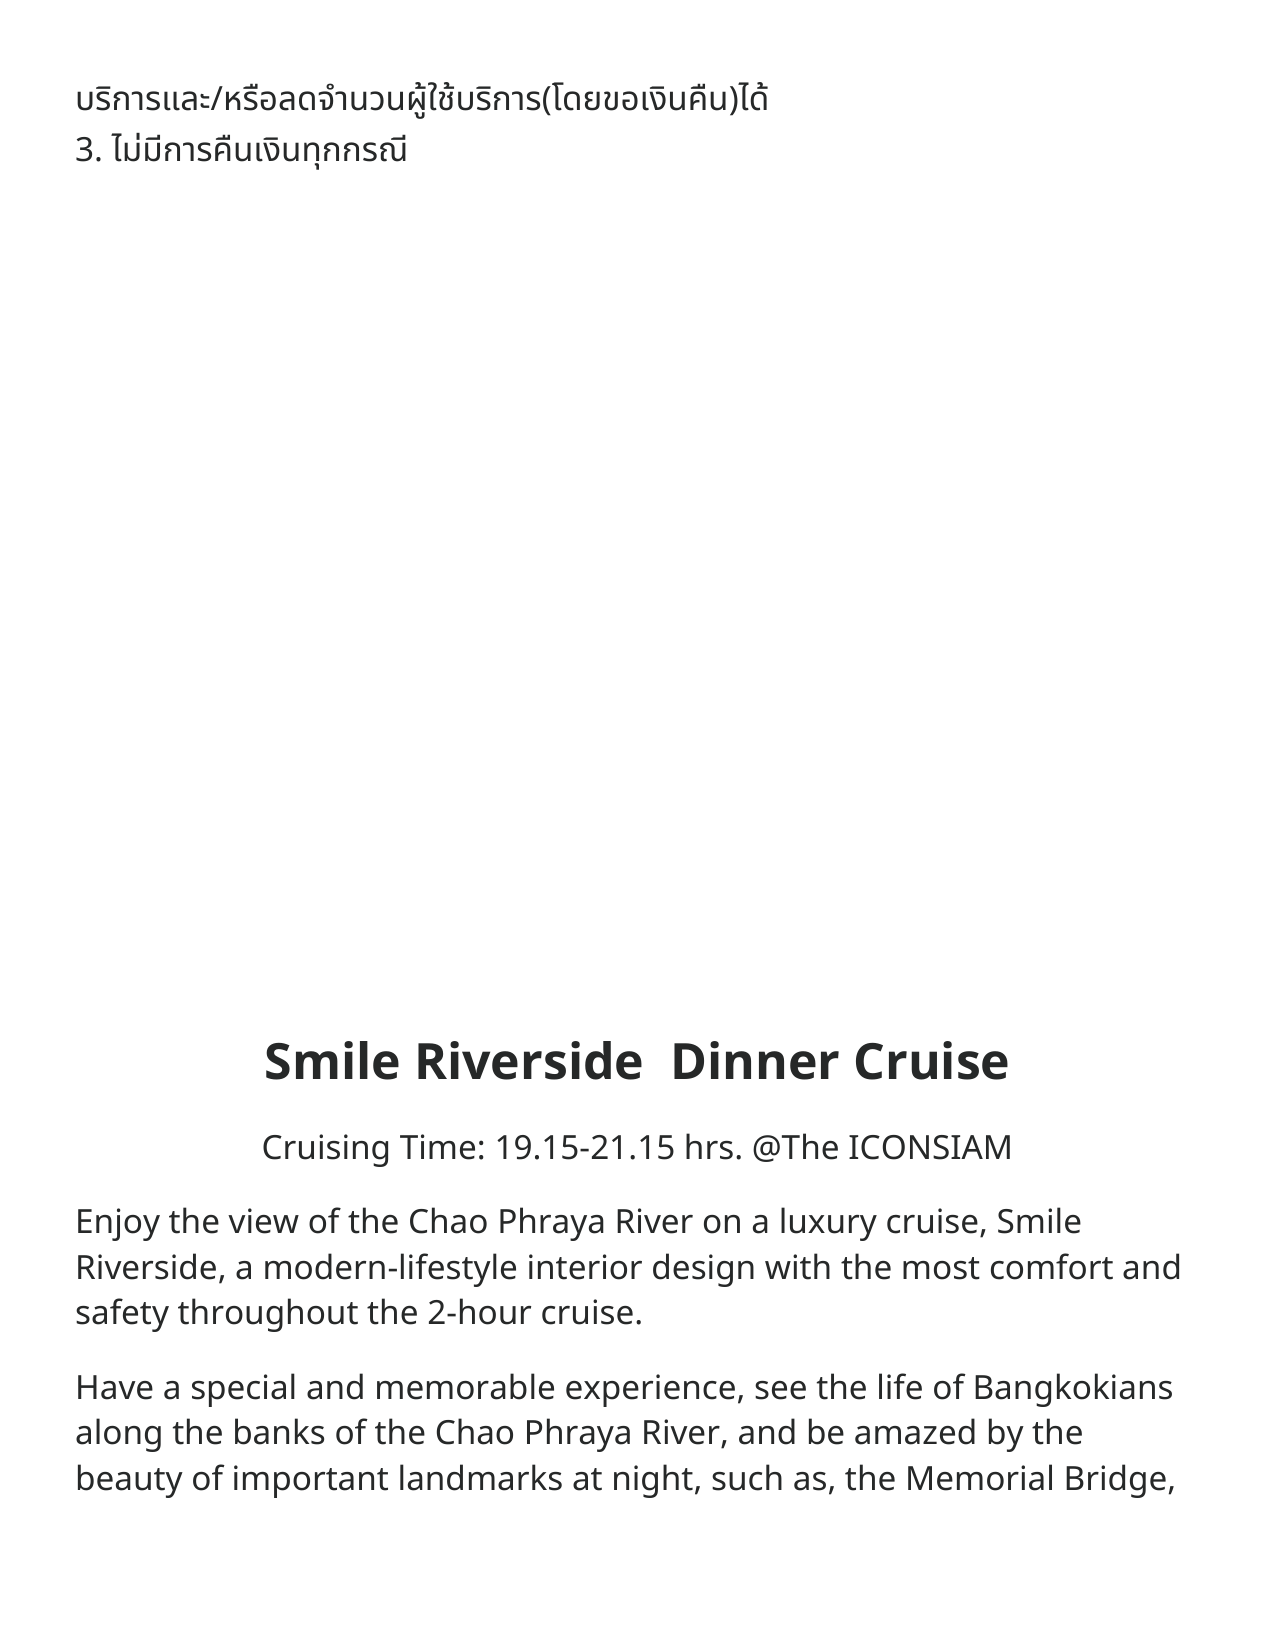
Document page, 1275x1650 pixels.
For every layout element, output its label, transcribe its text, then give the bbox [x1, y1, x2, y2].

text Smile Riverside Dinner Cruise [75, 1026, 1200, 1094]
text Cruising Time: 19.15-21.15 hrs. @The ICONSIAM [75, 1123, 1200, 1169]
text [75, 1363, 1200, 1500]
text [75, 75, 1200, 176]
text Enjoy the view of the Chao Phraya River on a luxury cruise, Smile Riverside, a modern-lifestyle interior design with the most comfort and safety throughout the 2-hour cruise. [75, 1198, 1200, 1334]
